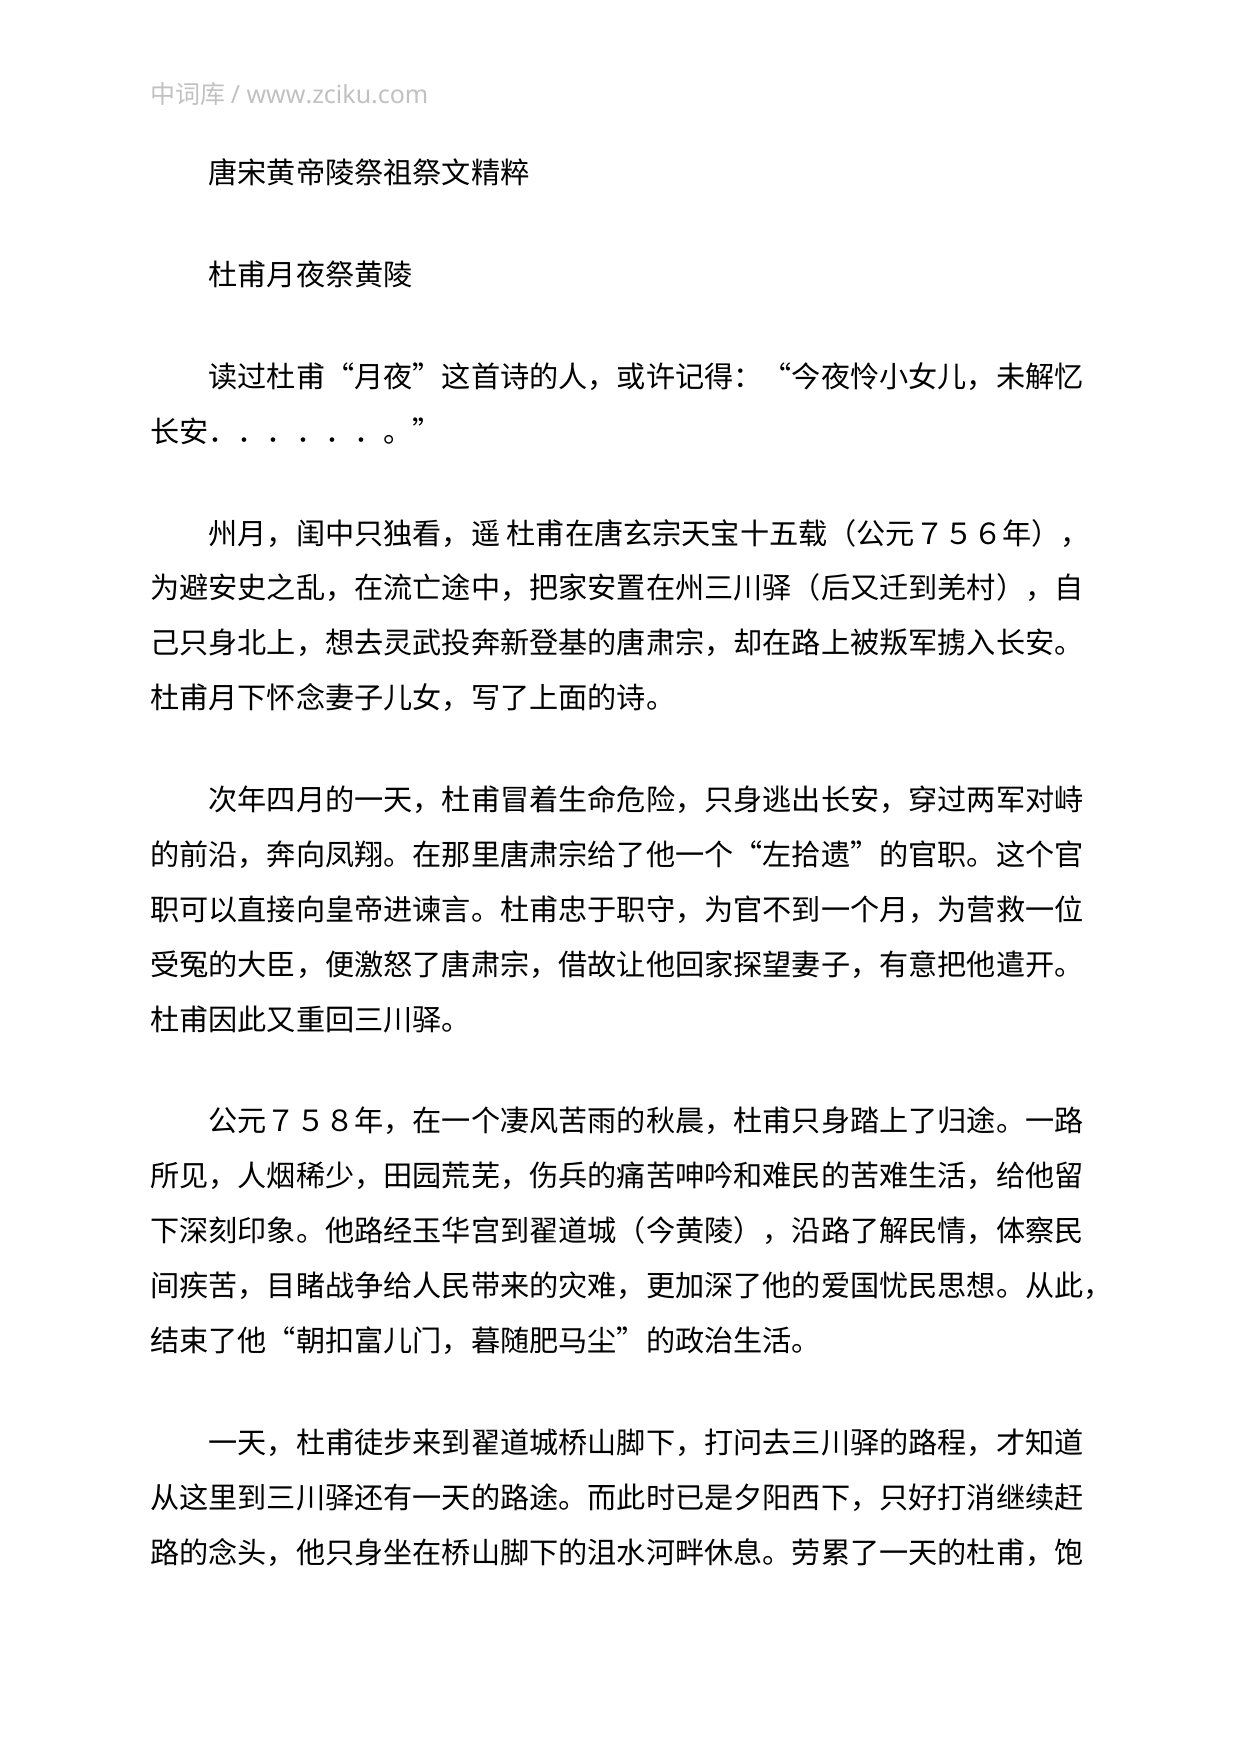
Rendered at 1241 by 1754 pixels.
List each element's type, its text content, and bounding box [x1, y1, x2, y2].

text 公元７５８年，在一个凄风苦雨的秋晨，杜甫只身踏上了归途。一路所见，人烟稀少，田园荒芜，伤兵的痛苦呻吟和难民的苦难生活，给他留下深刻印象。他路经玉华宫到翟道城（今黄陵），沿路了解民情，体察民间疾苦，目睹战争给人民带来的灾难，更加深了他的爱国忧民思想。从此，结束了他“朝扣富儿门，暮随肥马尘”的政治生活。 [150, 1098, 1090, 1360]
text 杜甫月夜祭黄陵 [150, 252, 1090, 294]
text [150, 1419, 1090, 1571]
text 州月，闺中只独看，遥 杜甫在唐玄宗天宝十五载（公元７５６年），为避安史之乱，在流亡途中，把家安置在州三川驿（后又迁到羌村），自己只身北上，想去灵武投奔新登基的唐肃宗，却在路上被叛军掳入长安。杜甫月下怀念妻子儿女，写了上面的诗。 [150, 510, 1090, 717]
text 读过杜甫“月夜”这首诗的人，或许记得：“今夜怜小女儿，未解忆长安．．．．．．。” [150, 353, 1090, 451]
text 唐宋黄帝陵祭祖祭文精粹 [150, 150, 1090, 192]
text 次年四月的一天，杜甫冒着生命危险，只身逃出长安，穿过两军对峙的前沿，奔向凤翔。在那里唐肃宗给了他一个“左拾遗”的官职。这个官职可以直接向皇帝进谏言。杜甫忠于职守，为官不到一个月，为营救一位受冤的大臣，便激怒了唐肃宗，借故让他回家探望妻子，有意把他遣开。杜甫因此又重回三川驿。 [150, 777, 1090, 1038]
